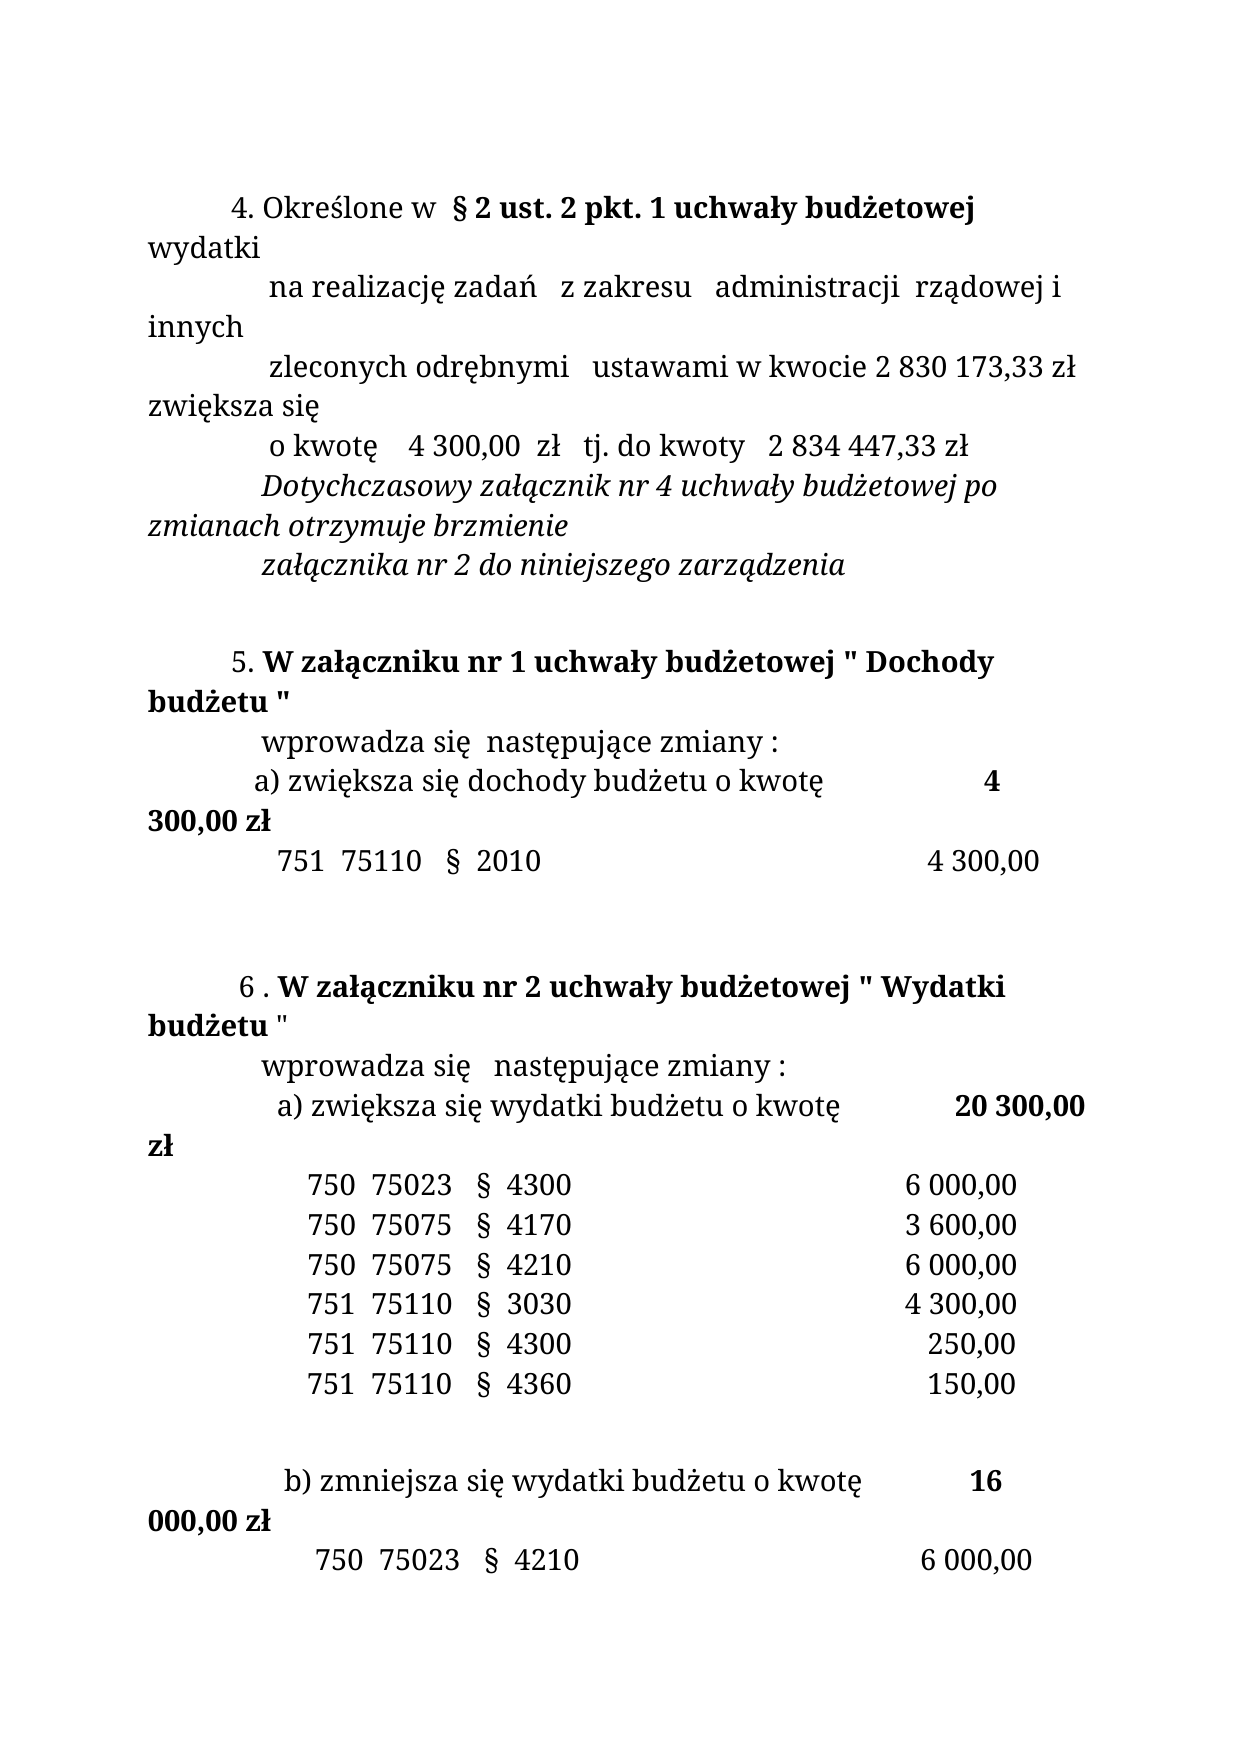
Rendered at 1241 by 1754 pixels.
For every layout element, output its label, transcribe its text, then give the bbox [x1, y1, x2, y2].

text 750 75075 § 4170 3 600,00 [148, 1204, 1093, 1244]
text 6 . W załączniku nr 2 uchwały budżetowej " Wydatki budżetu " [148, 966, 1093, 1045]
text wprowadza się następujące zmiany : [148, 721, 1093, 761]
text wprowadza się następujące zmiany : [148, 1045, 1093, 1085]
text 751 75110 § 4360 150,00 [148, 1363, 1093, 1403]
text 751 75110 § 4300 250,00 [148, 1323, 1093, 1363]
text 751 75110 § 2010 4 300,00 [148, 840, 1093, 880]
text Dotychczasowy załącznik nr 4 uchwały budżetowej po zmianach otrzymuje brzmienie [148, 465, 1093, 544]
text zleconych odrębnymi ustawami w kwocie 2 830 173,33 zł zwiększa się [148, 346, 1093, 425]
text 750 75023 § 4300 6 000,00 [148, 1164, 1093, 1204]
text o kwotę 4 300,00 zł tj. do kwoty 2 834 447,33 zł [148, 425, 1093, 465]
text na realizację zadań z zakresu administracji rządowej i innych [148, 267, 1093, 346]
text załącznika nr 2 do niniejszego zarządzenia [148, 544, 1093, 584]
text b) zmniejsza się wydatki budżetu o kwotę 16 000,00 zł [148, 1460, 1093, 1539]
text 5. W załączniku nr 1 uchwały budżetowej " Dochody budżetu " [148, 642, 1093, 721]
text a) zwiększa się dochody budżetu o kwotę 4 300,00 zł [148, 761, 1093, 840]
text 751 75110 § 3030 4 300,00 [148, 1283, 1093, 1323]
text a) zwiększa się wydatki budżetu o kwotę 20 300,00 zł [148, 1085, 1093, 1164]
text 4. Określone w § 2 ust. 2 pkt. 1 uchwały budżetowej wydatki [148, 187, 1093, 267]
text 750 75023 § 4210 6 000,00 [148, 1539, 1093, 1579]
text 750 75075 § 4210 6 000,00 [148, 1244, 1093, 1283]
